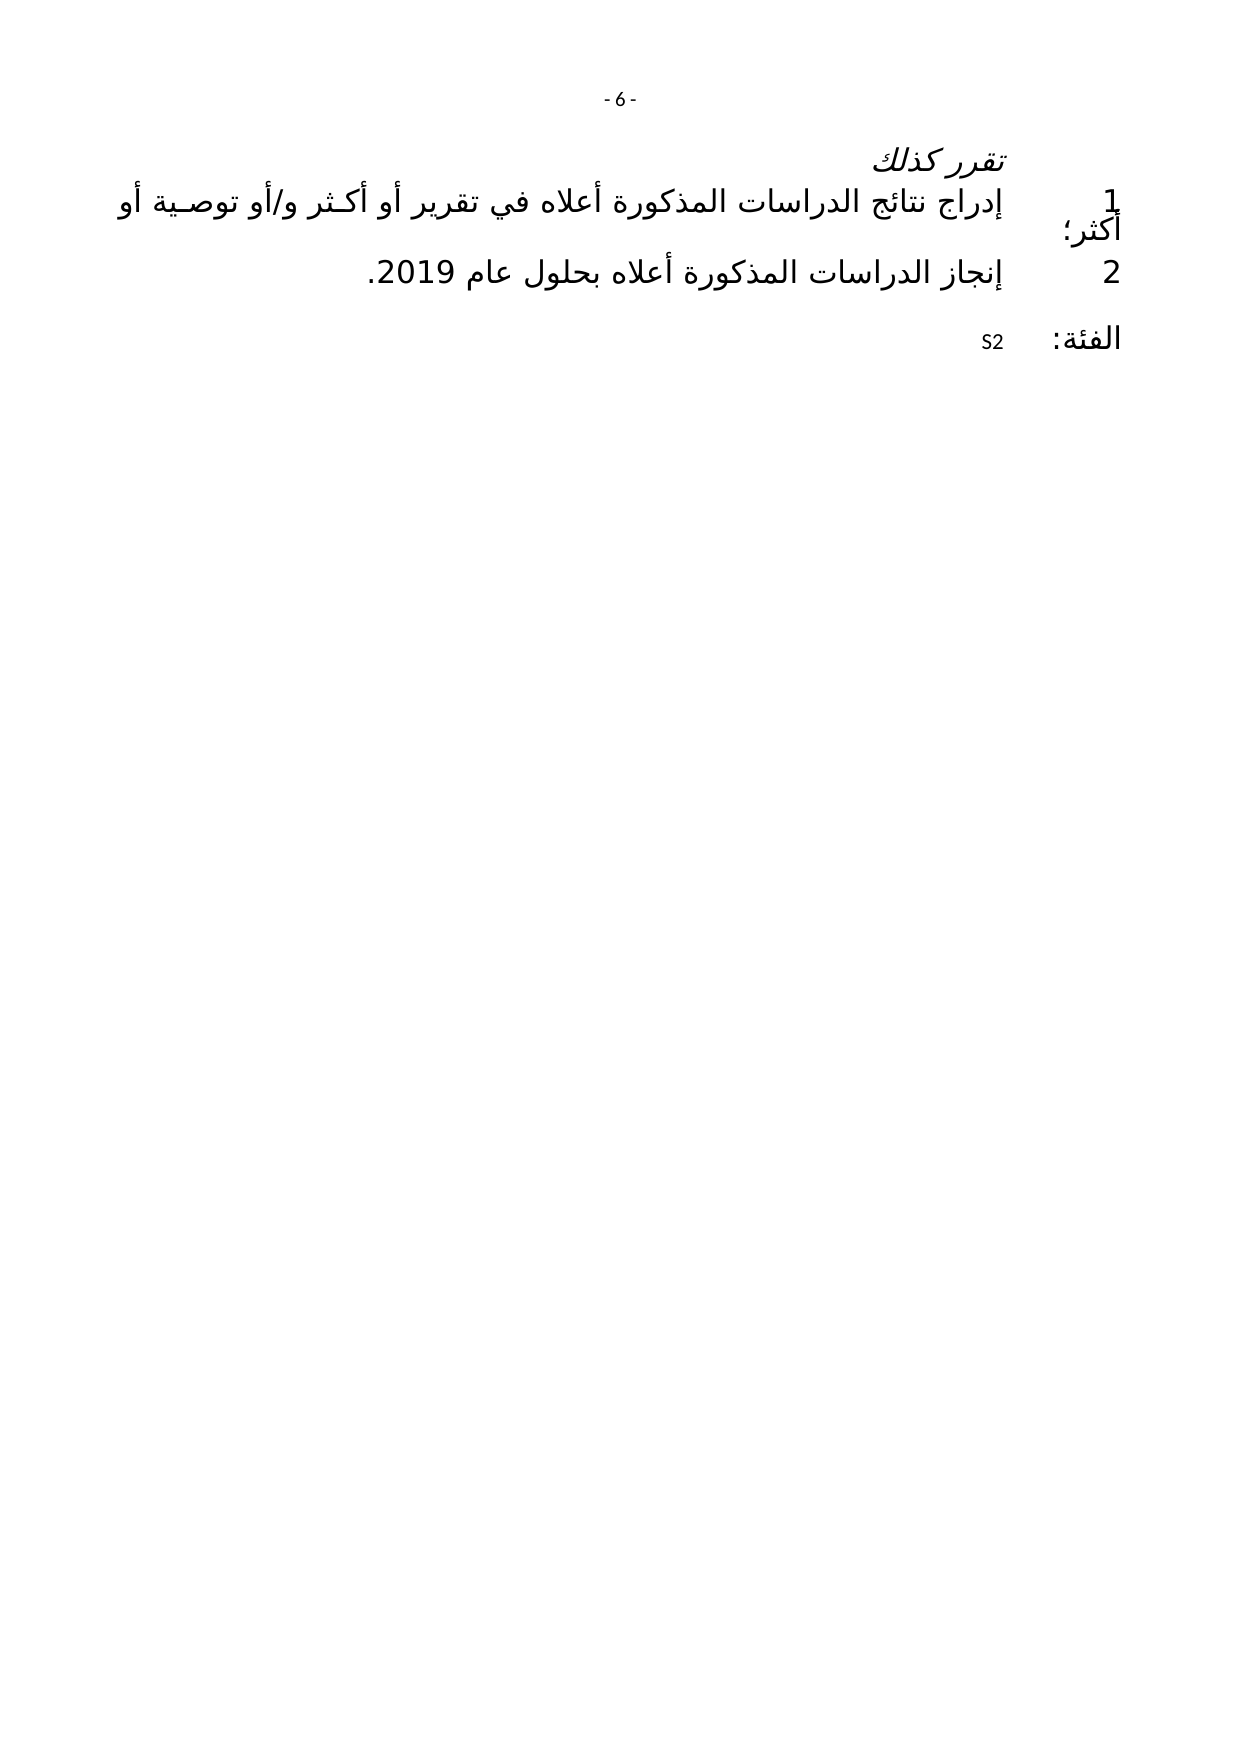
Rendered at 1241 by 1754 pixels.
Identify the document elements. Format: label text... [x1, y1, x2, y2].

text الفئة: S2 [118, 327, 1122, 356]
text 2 إنجاز الدراسات المذكورة أعلاه بحلول عام 2019. [554, 260, 742, 289]
text 2 إنجاز الدراسات المذكورة أعلاه بحلول عام 2019. [723, 260, 1122, 289]
text تقرر كذلك [118, 148, 1122, 177]
text 2 إنجاز الدراسات المذكورة أعلاه بحلول عام 2019. [118, 260, 565, 289]
text 1 إدراج نتائج الدراسات المذكورة أعلاه في تقرير أو أكثر و/أو توصية أو أكثر؛ [118, 189, 1122, 247]
